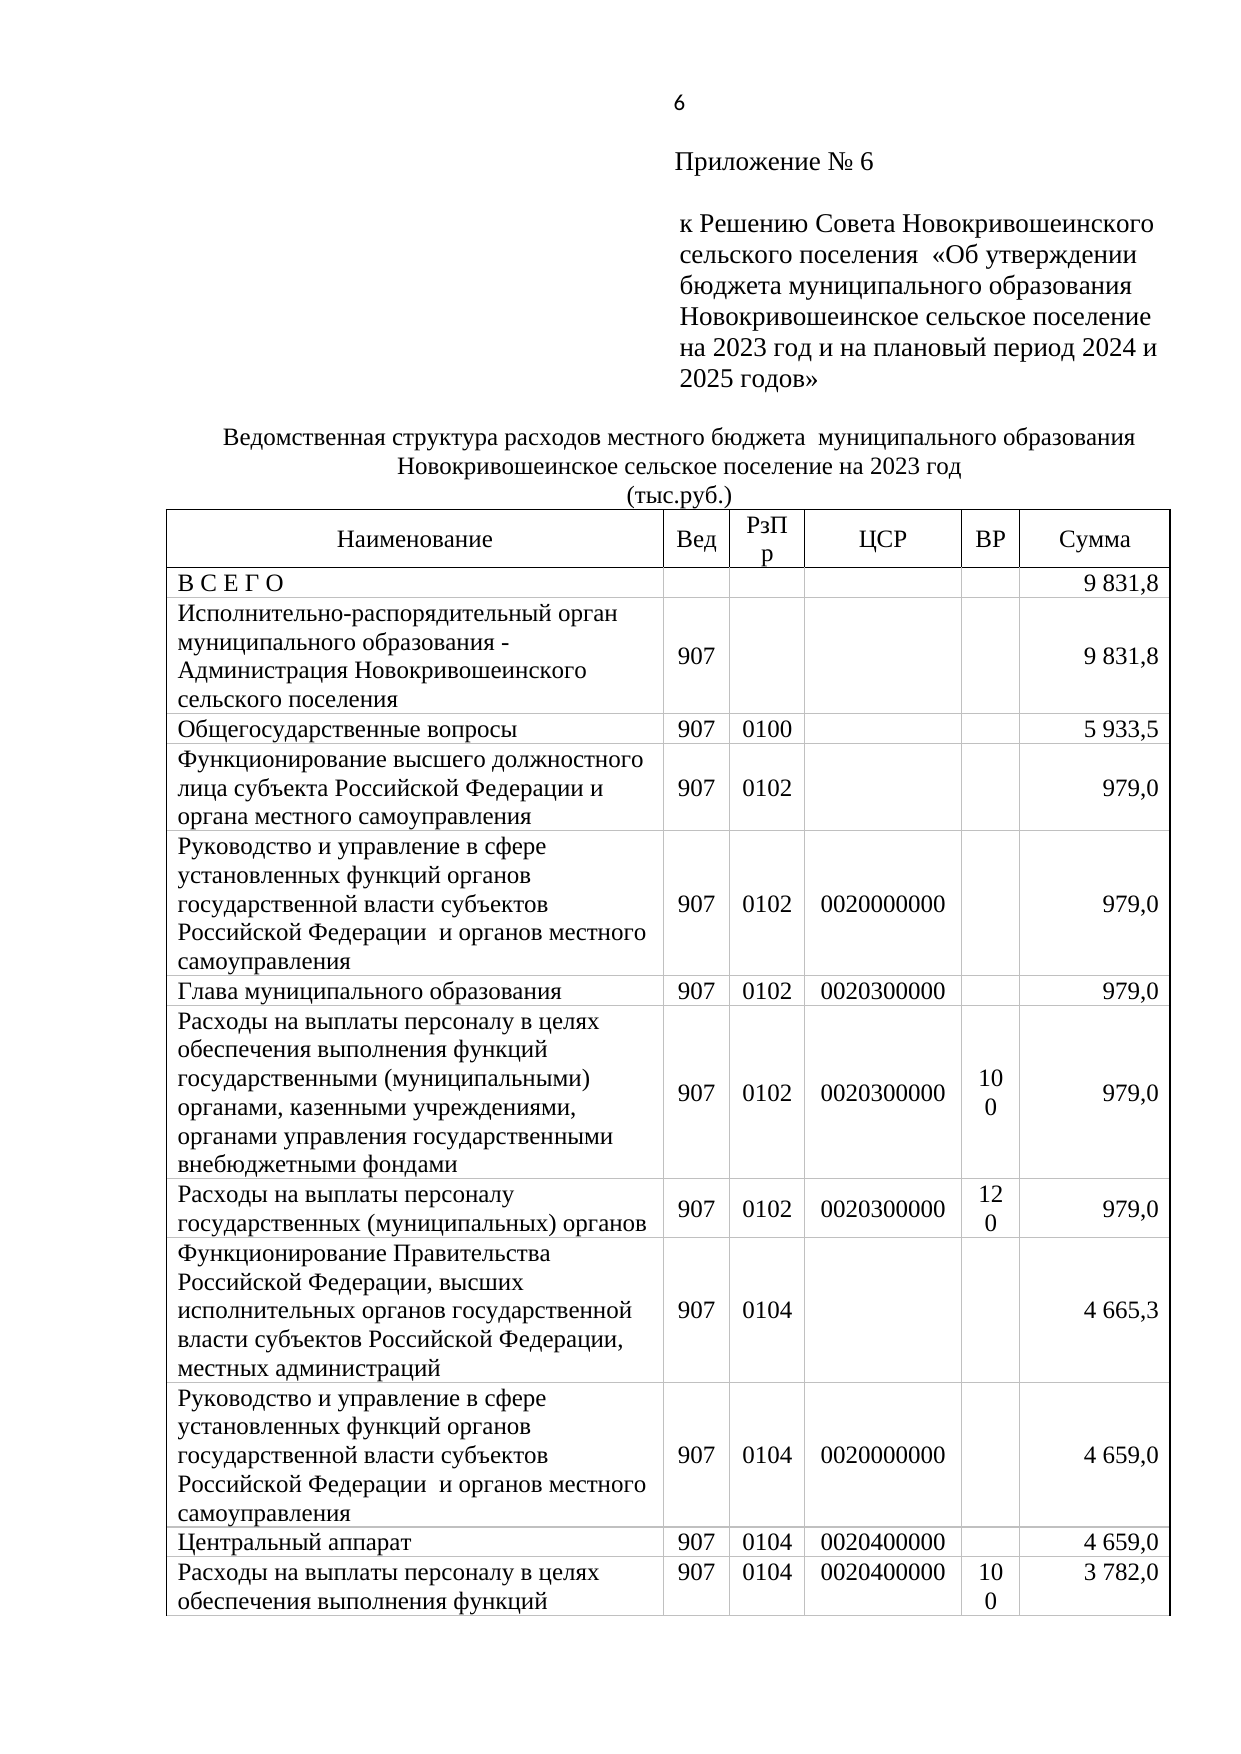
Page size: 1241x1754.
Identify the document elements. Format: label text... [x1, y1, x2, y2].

table_cell 0020300000 [805, 1006, 961, 1178]
table_cell 0020000000 [805, 831, 961, 975]
table_cell 5 933,5 [1020, 714, 1169, 743]
table_cell В С Е Г О [167, 568, 663, 597]
table_cell 0102 [730, 976, 804, 1005]
table_cell 0104 [730, 1528, 804, 1556]
table_cell 979,0 [1020, 831, 1169, 975]
table_cell 0104 [730, 1238, 804, 1382]
text Приложение № 6 [177, 144, 1181, 176]
table_cell [962, 976, 1019, 1005]
table_cell Расходы на выплаты персоналу государственных (муниципальных) органов [167, 1179, 663, 1237]
table_cell 907 [664, 976, 729, 1005]
table_cell [962, 744, 1019, 830]
table_cell 9 831,8 [1020, 598, 1169, 713]
table_cell 979,0 [1020, 744, 1169, 830]
table_cell [962, 831, 1019, 975]
table_cell [805, 744, 961, 830]
table_header Вед [664, 510, 729, 567]
table_cell 907 [664, 598, 729, 713]
table_cell 0020400000 [805, 1557, 961, 1615]
table_cell Исполнительно-распорядительный орган муниципального образования - Администрация Новокривошеинского сельского поселения [167, 598, 663, 713]
table_cell [805, 714, 961, 743]
table_cell 979,0 [1020, 976, 1169, 1005]
table_cell [962, 568, 1019, 597]
table_cell 907 [664, 1238, 729, 1382]
table_header РзПр [730, 510, 804, 567]
table_cell [664, 568, 729, 597]
table_cell [805, 1238, 961, 1382]
table_cell 907 [664, 1528, 729, 1556]
table_cell 0104 [730, 1557, 804, 1615]
table_cell 9 831,8 [1020, 568, 1169, 597]
table_cell Общегосударственные вопросы [167, 714, 663, 743]
table_cell 0020400000 [805, 1528, 961, 1556]
table_cell 0100 [730, 714, 804, 743]
table_header ЦСР [805, 510, 961, 567]
table_cell 120 [962, 1179, 1019, 1237]
table_header ВР [962, 510, 1019, 567]
table_cell 0104 [730, 1383, 804, 1526]
table_cell 907 [664, 1557, 729, 1615]
table_cell Руководство и управление в сфере установленных функций органов государственной власти субъектов Российской Федерации и органов местного самоуправления [167, 831, 663, 975]
table_cell 907 [664, 831, 729, 975]
table_cell Функционирование Правительства Российской Федерации, высших исполнительных органов государственной власти субъектов Российской Федерации, местных администраций [167, 1238, 663, 1382]
table_header Наименование [167, 510, 663, 567]
table_cell 0102 [730, 831, 804, 975]
table_cell 0102 [730, 744, 804, 830]
table_cell Функционирование высшего должностного лица субъекта Российской Федерации и органа местного самоуправления [167, 744, 663, 830]
table_cell Центральный аппарат [167, 1528, 663, 1556]
table_cell 0020300000 [805, 976, 961, 1005]
table_cell [962, 598, 1019, 713]
table_cell 979,0 [1020, 1006, 1169, 1178]
table_cell [962, 1383, 1019, 1526]
table_cell [962, 1238, 1019, 1382]
table_cell [805, 598, 961, 713]
table_cell 3 782,0 [1020, 1557, 1169, 1615]
table_cell 100 [962, 1006, 1019, 1178]
text Ведомственная структура расходов местного бюджета муниципального образования Новокривошеинское сельское поселение на 2023 год [177, 422, 1181, 480]
table_cell 907 [664, 744, 729, 830]
table_cell 907 [664, 1383, 729, 1526]
table_cell 0020000000 [805, 1383, 961, 1526]
table_cell 0020300000 [805, 1179, 961, 1237]
table_cell 0102 [730, 1179, 804, 1237]
table_cell [962, 714, 1019, 743]
table_cell 907 [664, 1179, 729, 1237]
table_cell Руководство и управление в сфере установленных функций органов государственной власти субъектов Российской Федерации и органов местного самоуправления [167, 1383, 663, 1526]
table_cell [962, 1528, 1019, 1556]
table_cell 4 659,0 [1020, 1528, 1169, 1556]
table_cell 4 659,0 [1020, 1383, 1169, 1526]
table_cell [167, 1557, 663, 1615]
text (тыс.руб.) [177, 480, 1181, 509]
table_cell 4 665,3 [1020, 1238, 1169, 1382]
table_cell [805, 568, 961, 597]
table_cell 907 [664, 714, 729, 743]
table_cell 0102 [730, 1006, 804, 1178]
table_cell 979,0 [1020, 1179, 1169, 1237]
text к Решению Совета Новокривошеинского сельского поселения «Об утверждении бюджета муниципального образования Новокривошеинское сельское поселение на 2023 год и на плановый период 2024 и 2025 годов» [679, 207, 1181, 394]
table_cell [730, 598, 804, 713]
table_cell 907 [664, 1006, 729, 1178]
table_cell [730, 568, 804, 597]
table_cell Глава муниципального образования [167, 976, 663, 1005]
table_cell 100 [962, 1557, 1019, 1615]
table_header Сумма [1020, 510, 1169, 567]
